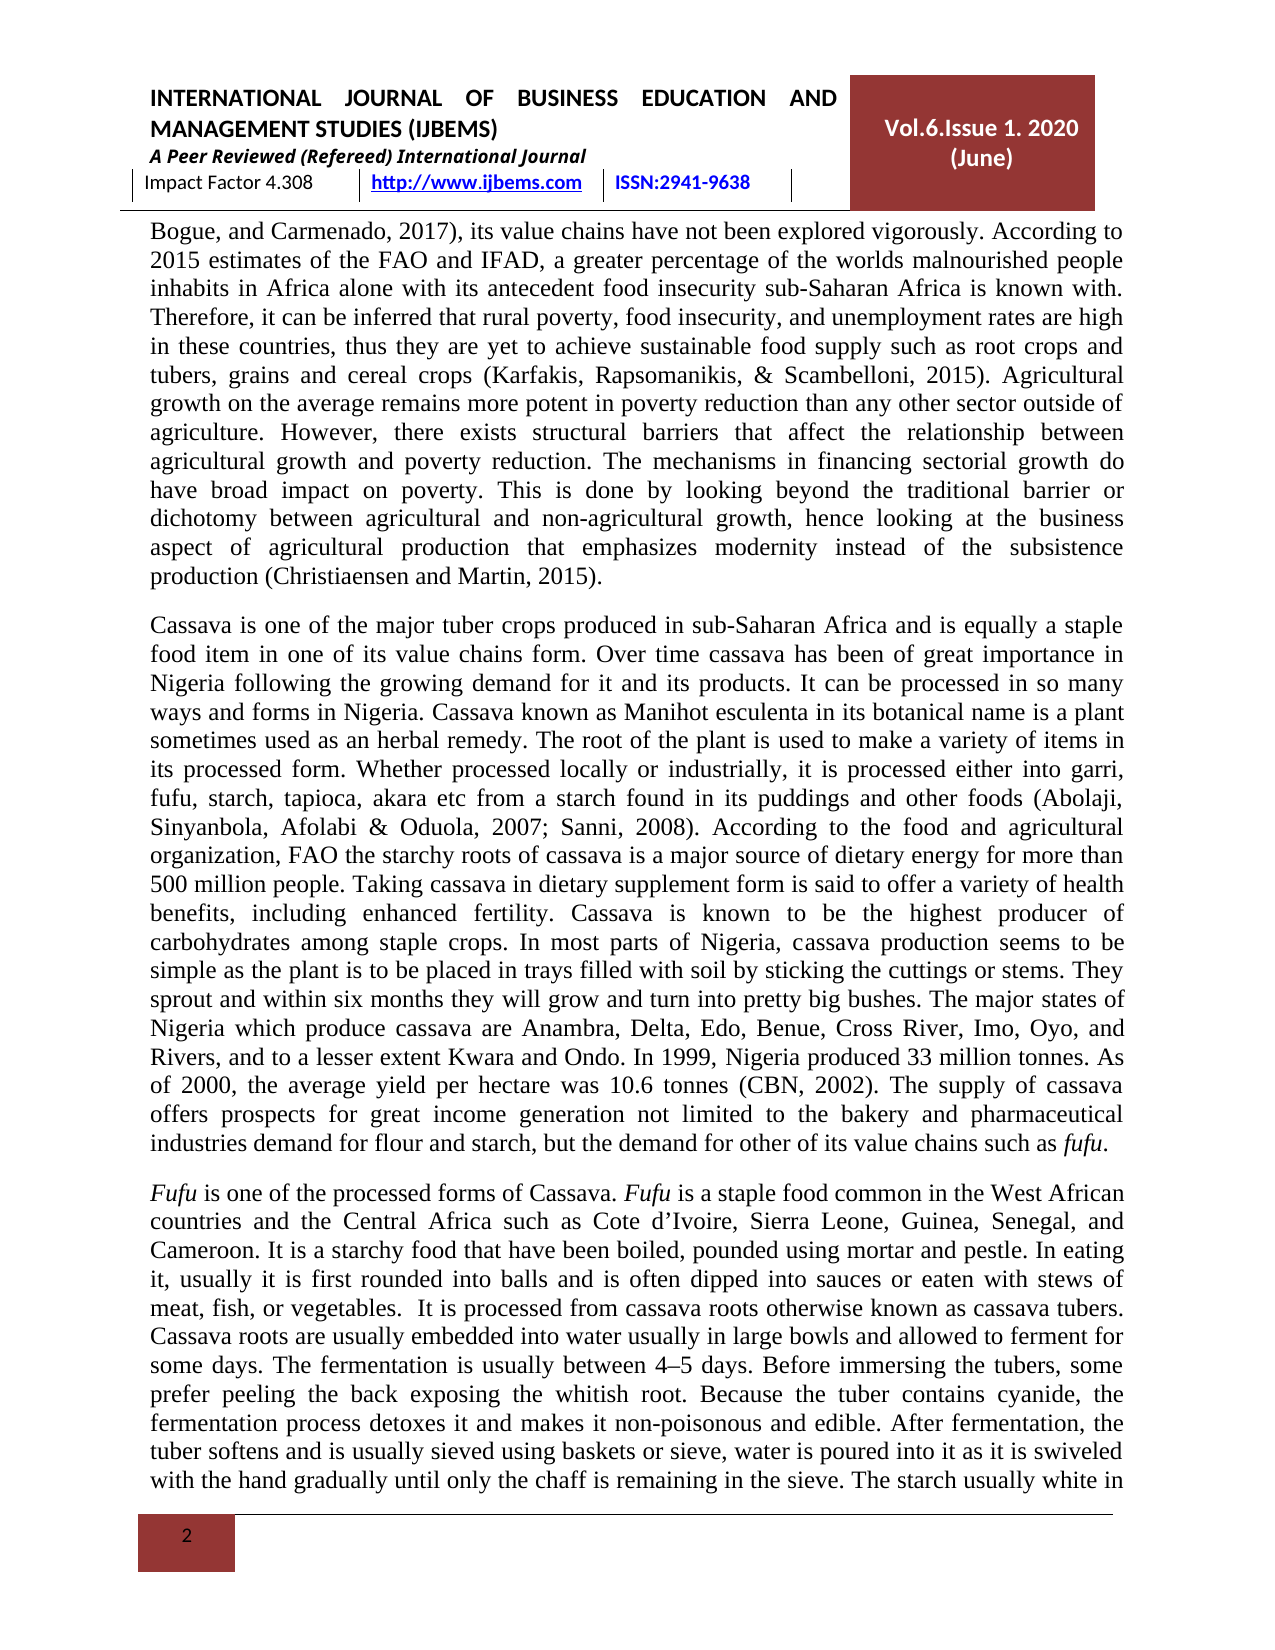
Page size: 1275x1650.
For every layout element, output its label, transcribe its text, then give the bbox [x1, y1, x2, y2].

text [150, 216, 1125, 590]
text Cassava is one of the major tuber crops produced in sub-Saharan Africa and is equally a staple food item in one of its value chains form. Over time cassava has been of great importance in Nigeria following the growing demand for it and its products. It can be processed in so many ways and forms in Nigeria. Cassava known as Manihot esculenta in its botanical name is a plant sometimes used as an herbal remedy. The root of the plant is used to make a variety of items in its processed form. Whether processed locally or industrially, it is processed either into garri, fufu, starch, tapioca, akara etc from a starch found in its puddings and other foods (Abolaji, Sinyanbola, Afolabi & Oduola, 2007; Sanni, 2008). According to the food and agricultural organization, FAO the starchy roots of cassava is a major source of dietary energy for more than 500 million people. Taking cassava in dietary supplement form is said to offer a variety of health benefits, including enhanced fertility. Cassava is known to be the highest producer of carbohydrates among staple crops. In most parts of Nigeria, cassava production seems to be simple as the plant is to be placed in trays filled with soil by sticking the cuttings or stems. They sprout and within six months they will grow and turn into pretty big bushes. The major states of Nigeria which produce cassava are Anambra, Delta, Edo, Benue, Cross River, Imo, Oyo, and Rivers, and to a lesser extent Kwara and Ondo. In 1999, Nigeria produced 33 million tonnes. As of 2000, the average yield per hectare was 10.6 tonnes (CBN, 2002). The supply of cassava offers prospects for great income generation not limited to the bakery and pharmaceutical industries demand for flour and starch, but the demand for other of its value chains such as fufu. [150, 611, 1125, 1157]
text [150, 1178, 1125, 1494]
